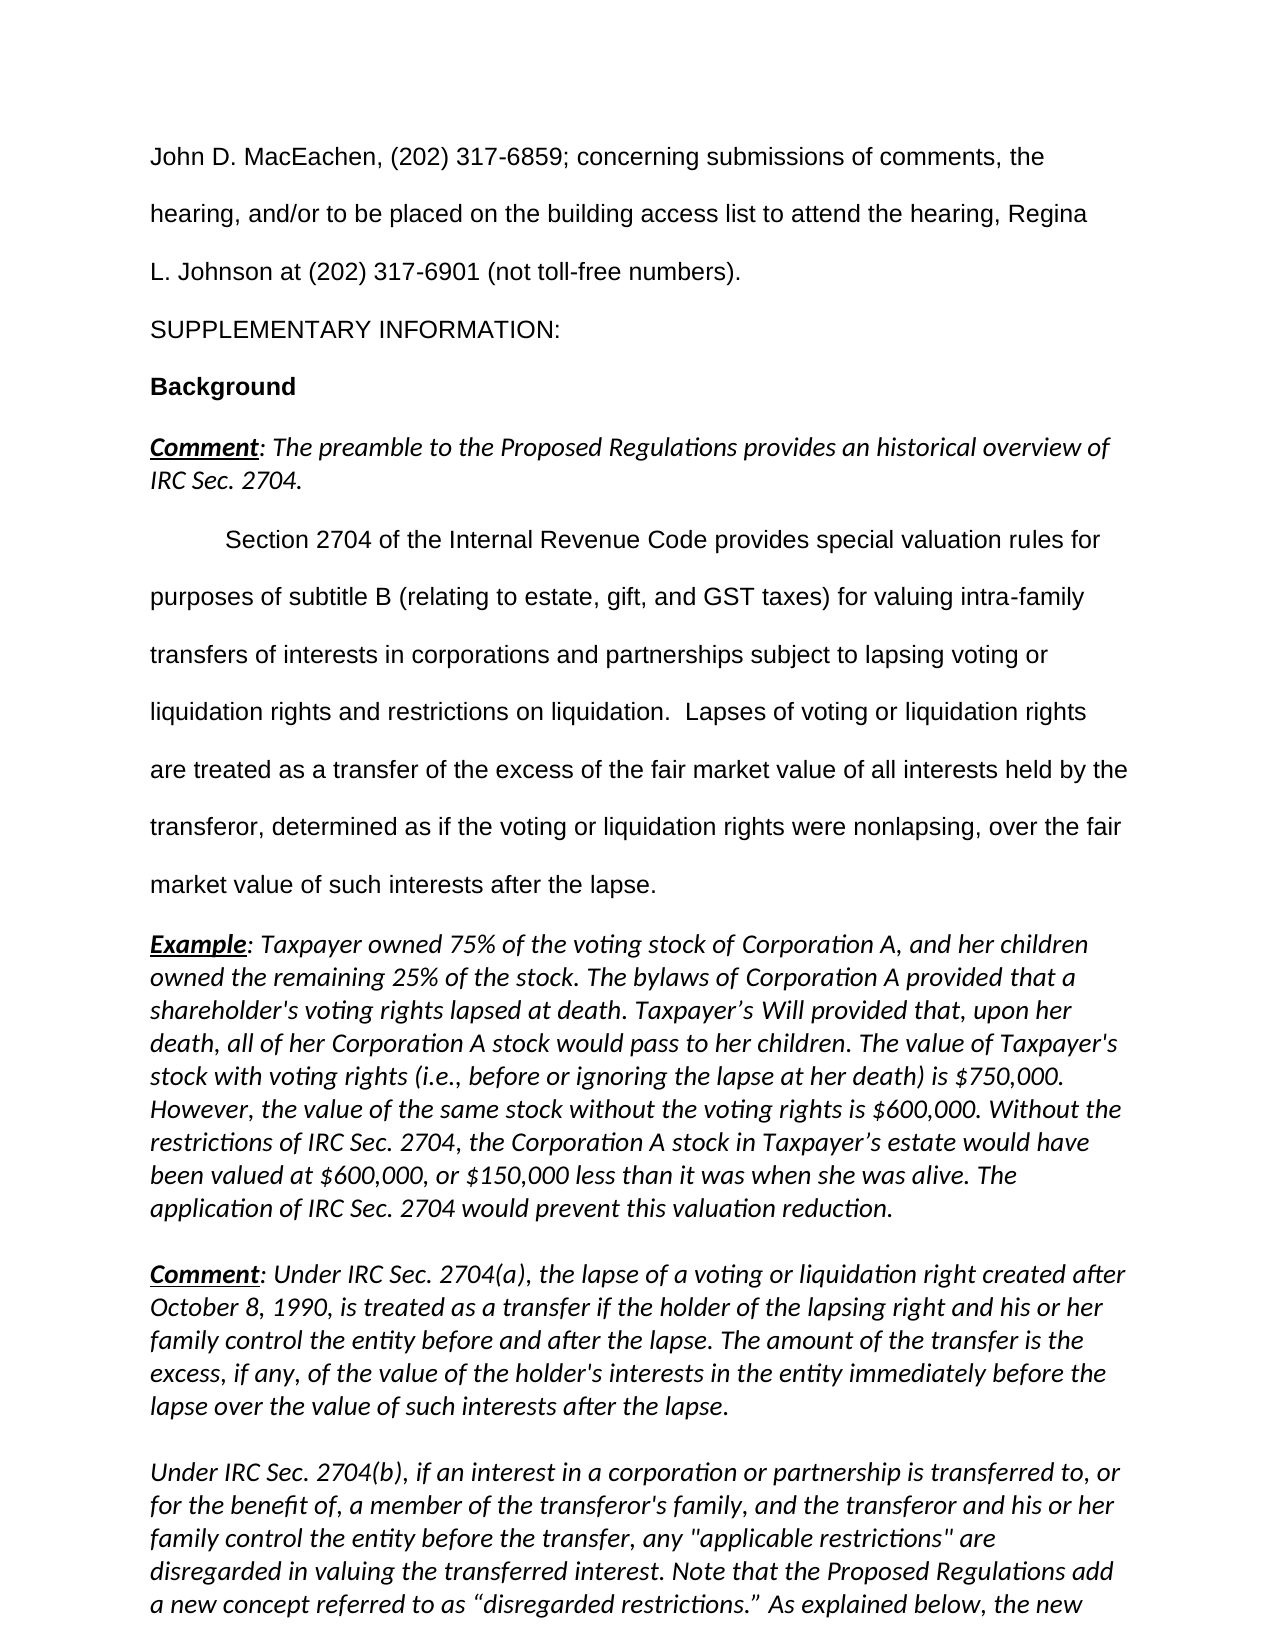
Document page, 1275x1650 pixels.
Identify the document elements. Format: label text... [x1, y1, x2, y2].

text Example: Taxpayer owned 75% of the voting stock of Corporation A, and her children owned the remaining 25% of the stock. The bylaws of Corporation A provided that a shareholder's voting rights lapsed at death. Taxpayer’s Will provided that, upon her death, all of her Corporation A stock would pass to her children. The value of Taxpayer's stock with voting rights (i.e., before or ignoring the lapse at her death) is $750,000. However, the value of the same stock without the voting rights is $600,000. Without the restrictions of IRC Sec. 2704, the Corporation A stock in Taxpayer’s estate would have been valued at $600,000, or $150,000 less than it was when she was alive. The application of IRC Sec. 2704 would prevent this valuation reduction. [150, 927, 1129, 1224]
text Comment: Under IRC Sec. 2704(a), the lapse of a voting or liquidation right created after October 8, 1990, is treated as a transfer if the holder of the lapsing right and his or her family control the entity before and after the lapse. The amount of the transfer is the excess, if any, of the value of the holder's interests in the entity immediately before the lapse over the value of such interests after the lapse. [150, 1257, 1129, 1422]
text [150, 1456, 1129, 1621]
text SUPPLEMENTARY INFORMATION: [150, 315, 1135, 344]
text Comment: The preamble to the Proposed Regulations provides an historical overview of IRC Sec. 2704. [150, 430, 1129, 496]
text Section 2704 of the Internal Revenue Code provides special valuation rules for purposes of subtitle B (relating to estate, gift, and GST taxes) for valuing intra-family transfers of interests in corporations and partnerships subject to lapsing voting or liquidation rights and restrictions on liquidation. Lapses of voting or liquidation rights are treated as a transfer of the excess of the fair market value of all interests held by the transferor, determined as if the voting or liquidation rights were nonlapsing, over the fair market value of such interests after the lapse. [150, 525, 1129, 898]
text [150, 142, 1114, 285]
text Background [150, 372, 1135, 401]
